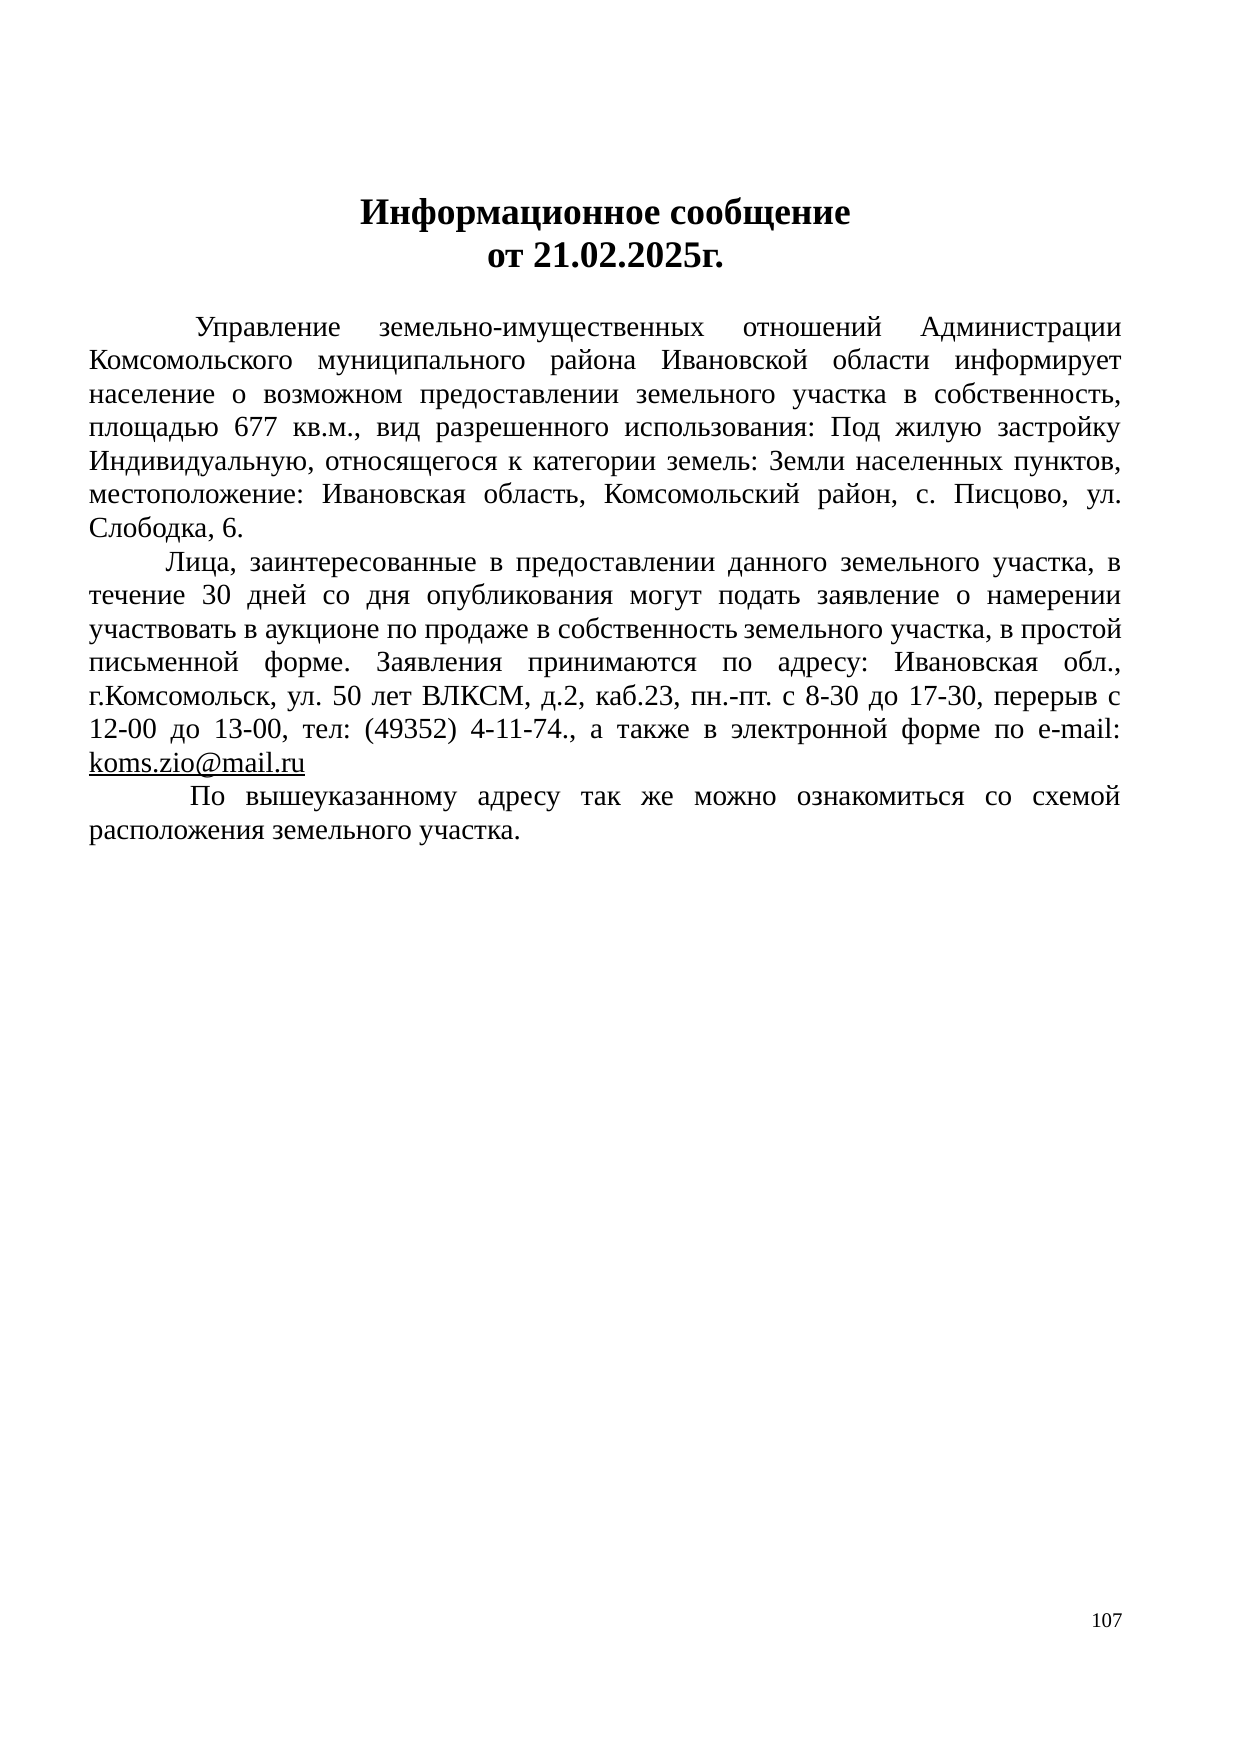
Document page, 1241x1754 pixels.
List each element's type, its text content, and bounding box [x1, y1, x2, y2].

text от 21.02.2025г. [89, 232, 1122, 275]
text Лица, заинтересованные в предоставлении данного земельного участка, в течение 30 дней со дня опубликования могут подать заявление о намерении участвовать в аукционе по продаже в собственность земельного участка, в простой письменной форме. Заявления принимаются по адресу: Ивановская обл., г.Комсомольск, ул. 50 лет ВЛКСМ, д.2, каб.23, пн.-пт. с 8-30 до 17-30, перерыв с 12-00 до 13-00, тел: (49352) 4-11-74., а также в электронной форме по е-mail: koms.zio@mail.ru [89, 544, 1122, 778]
text По вышеуказанному адресу так же можно ознакомиться со схемой расположения земельного участка. [89, 778, 1122, 846]
text Информационное сообщение [89, 189, 1122, 232]
text Управление земельно-имущественных отношений Администрации Комсомольского муниципального района Ивановской области информирует население о возможном предоставлении земельного участка в собственность, площадью 677 кв.м., вид разрешенного использования: Под жилую застройку Индивидуальную, относящегося к категории земель: Земли населенных пунктов, местоположение: Ивановская область, Комсомольский район, с. Писцово, ул. Слободка, 6. [89, 309, 1122, 544]
